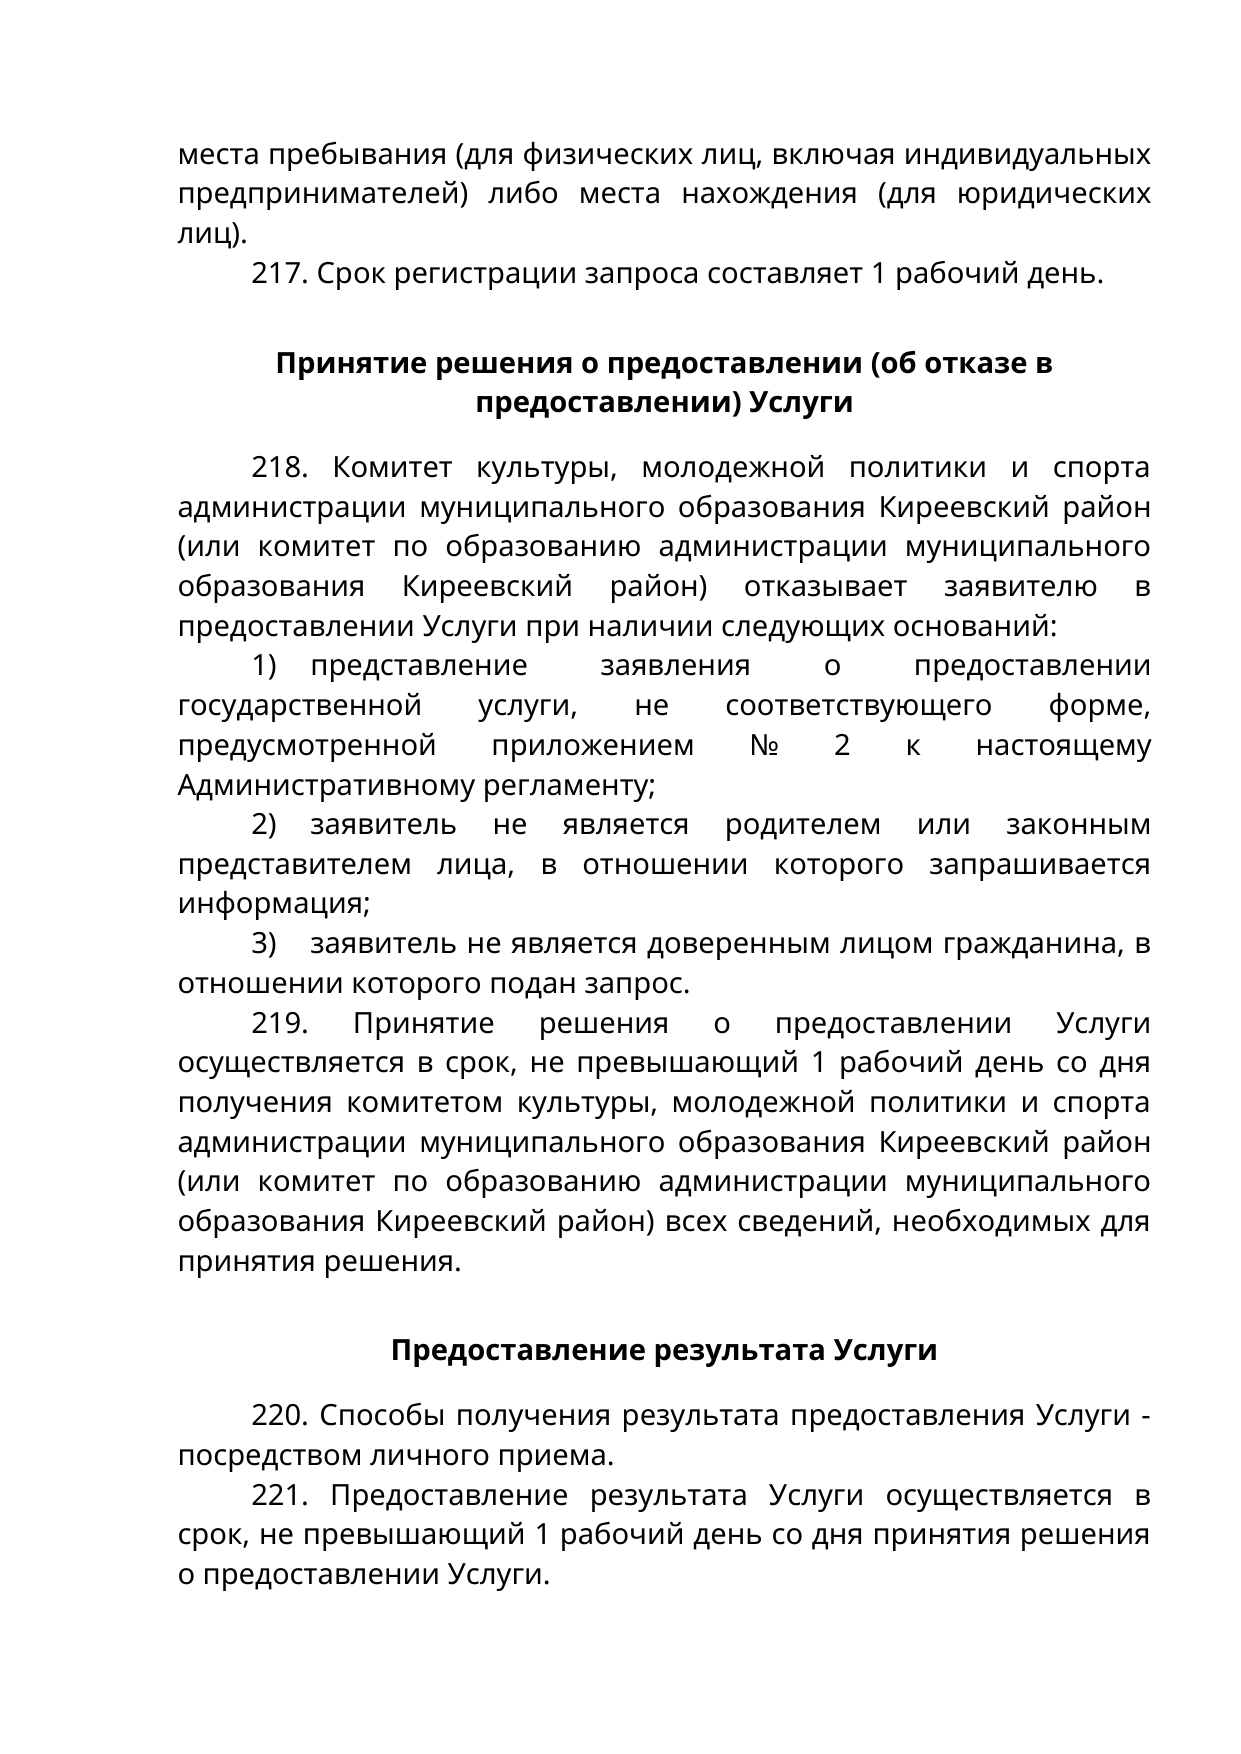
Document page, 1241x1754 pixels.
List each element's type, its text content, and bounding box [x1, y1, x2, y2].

list заявитель не является родителем или законным представителем лица, в отношении которого запрашивается информация; [177, 803, 1152, 922]
text 219. Принятие решения о предоставлении Услуги осуществляется в срок, не превышающий 1 рабочий день со дня получения комитетом культуры, молодежной политики и спорта администрации муниципального образования Киреевский район (или комитет по образованию администрации муниципального образования Киреевский район) всех сведений, необходимых для принятия решения. [177, 1002, 1152, 1280]
text Принятие решения о предоставлении (об отказе в предоставлении) Услуги [177, 342, 1152, 421]
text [177, 133, 1152, 252]
text 218. Комитет культуры, молодежной политики и спорта администрации муниципального образования Киреевский район (или комитет по образованию администрации муниципального образования Киреевский район) отказывает заявителю в предоставлении Услуги при наличии следующих оснований: [177, 446, 1152, 645]
list заявитель не является доверенным лицом гражданина, в отношении которого подан запрос. [177, 922, 1152, 1002]
text 217. Срок регистрации запроса составляет 1 рабочий день. [177, 252, 1152, 292]
list представление заявления о предоставлении государственной услуги, не соответствующего форме, предусмотренной приложением № 2 к настоящему Административному регламенту; [177, 645, 1152, 803]
text Предоставление результата Услуги [177, 1330, 1152, 1369]
text 220. Способы получения результата предоставления Услуги - посредством личного приема. [177, 1394, 1152, 1474]
text 221. Предоставление результата Услуги осуществляется в срок, не превышающий 1 рабочий день со дня принятия решения о предоставлении Услуги. [177, 1474, 1152, 1593]
